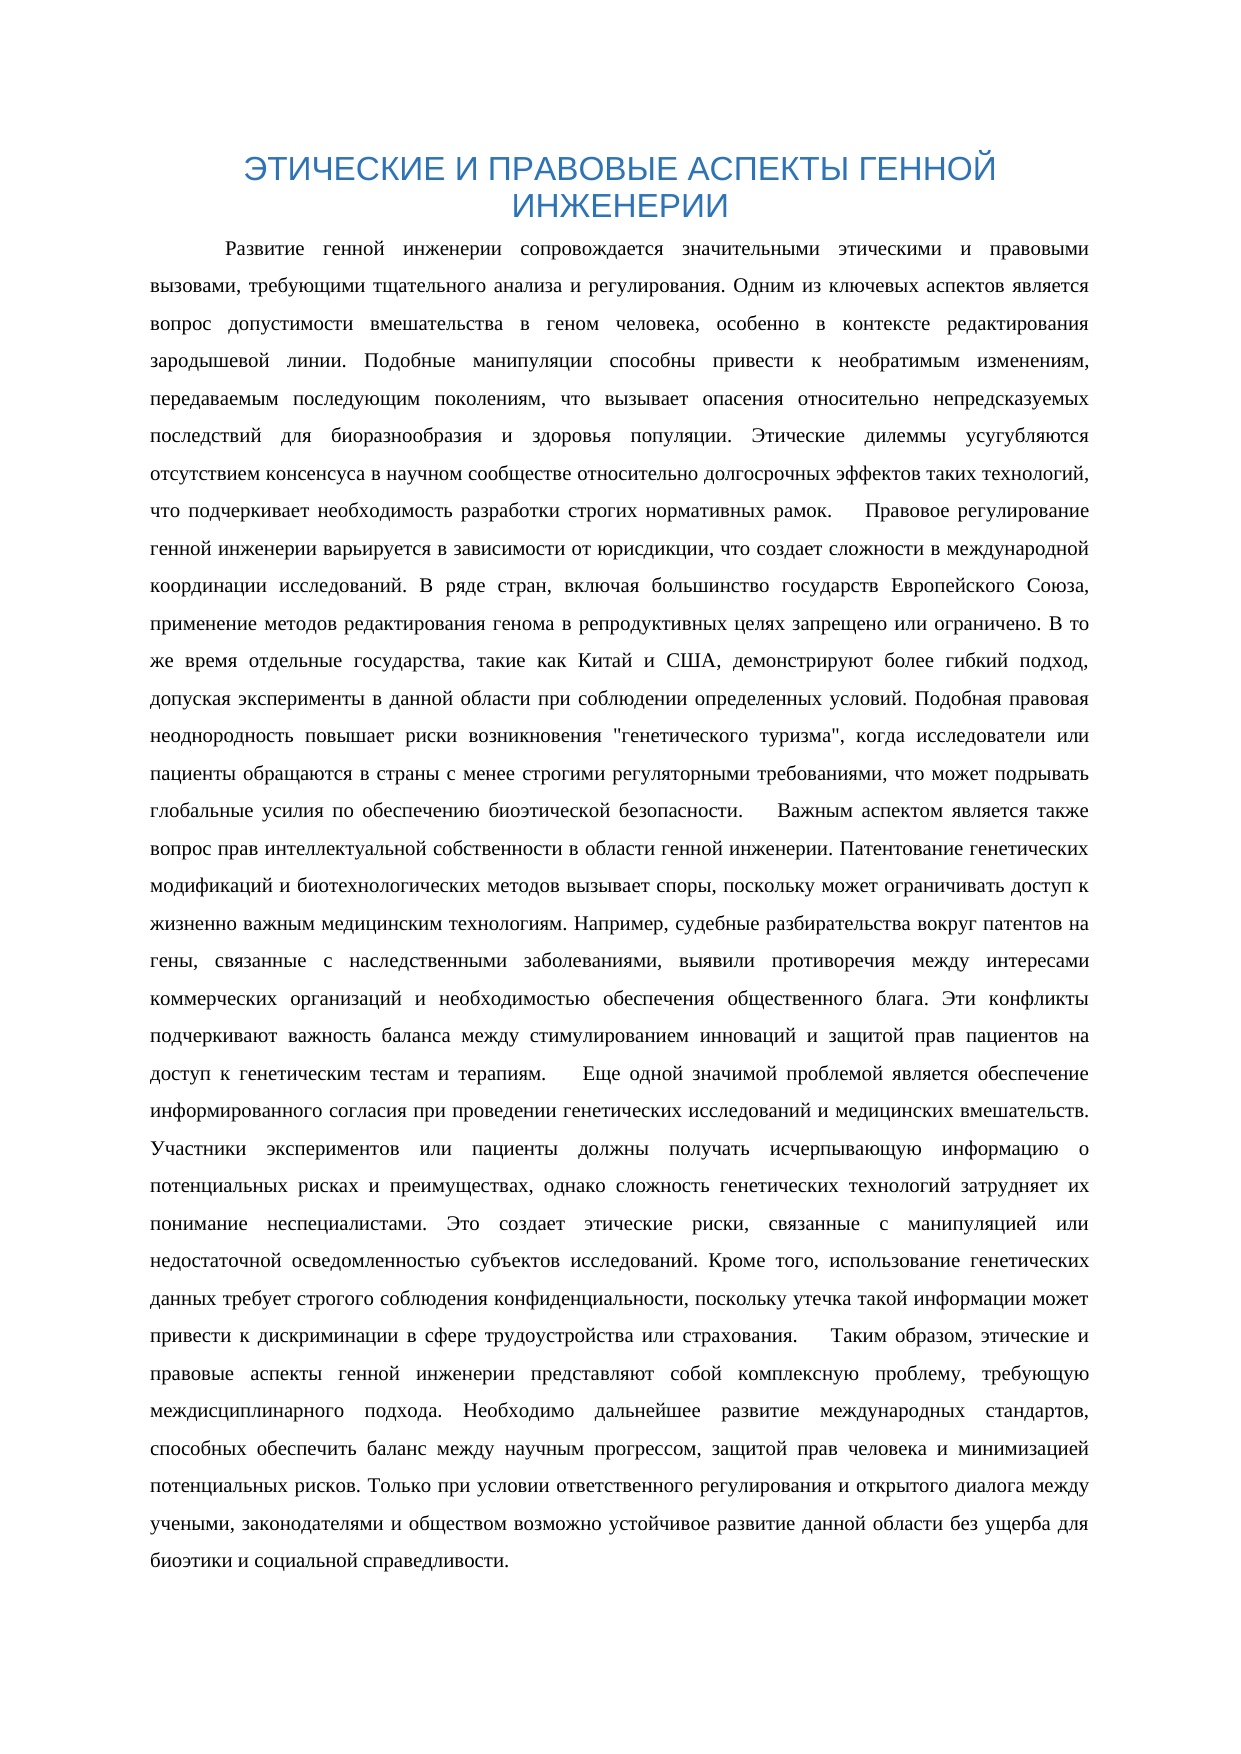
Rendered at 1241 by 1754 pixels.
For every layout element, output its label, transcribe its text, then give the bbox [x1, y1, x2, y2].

text Развитие генной инженерии сопровождается значительными этическими и правовыми вызовами, требующими тщательного анализа и регулирования. Одним из ключевых аспектов является вопрос допустимости вмешательства в геном человека, особенно в контексте редактирования зародышевой линии. Подобные манипуляции способны привести к необратимым изменениям, передаваемым последующим поколениям, что вызывает опасения относительно непредсказуемых последствий для биоразнообразия и здоровья популяции. Этические дилеммы усугубляются отсутствием консенсуса в научном сообществе относительно долгосрочных эффектов таких технологий, что подчеркивает необходимость разработки строгих нормативных рамок. Правовое регулирование генной инженерии варьируется в зависимости от юрисдикции, что создает сложности в международной координации исследований. В ряде стран, включая большинство государств Европейского Союза, применение методов редактирования генома в репродуктивных целях запрещено или ограничено. В то же время отдельные государства, такие как Китай и США, демонстрируют более гибкий подход, допуская эксперименты в данной области при соблюдении определенных условий. Подобная правовая неоднородность повышает риски возникновения "генетического туризма", когда исследователи или пациенты обращаются в страны с менее строгими регуляторными требованиями, что может подрывать глобальные усилия по обеспечению биоэтической безопасности. Важным аспектом является также вопрос прав интеллектуальной собственности в области генной инженерии. Патентование генетических модификаций и биотехнологических методов вызывает споры, поскольку может ограничивать доступ к жизненно важным медицинским технологиям. Например, судебные разбирательства вокруг патентов на гены, связанные с наследственными заболеваниями, выявили противоречия между интересами коммерческих организаций и необходимостью обеспечения общественного блага. Эти конфликты подчеркивают важность баланса между стимулированием инноваций и защитой прав пациентов на доступ к генетическим тестам и терапиям. Еще одной значимой проблемой является обеспечение информированного согласия при проведении генетических исследований и медицинских вмешательств. Участники экспериментов или пациенты должны получать исчерпывающую информацию о потенциальных рисках и преимуществах, однако сложность генетических технологий затрудняет их понимание неспециалистами. Это создает этические риски, связанные с манипуляцией или недостаточной осведомленностью субъектов исследований. Кроме того, использование генетических данных требует строгого соблюдения конфиденциальности, поскольку утечка такой информации может привести к дискриминации в сфере трудоустройства или страхования. Таким образом, этические и правовые аспекты генной инженерии представляют собой комплексную проблему, требующую междисциплинарного подхода. Необходимо дальнейшее развитие международных стандартов, способных обеспечить баланс между научным прогрессом, защитой прав человека и минимизацией потенциальных рисков. Только при условии ответственного регулирования и открытого диалога между учеными, законодателями и обществом возможно устойчивое развитие данной области без ущерба для биоэтики и социальной справедливости. [150, 225, 1090, 1575]
subtitle ЭТИЧЕСКИЕ И ПРАВОВЫЕ АСПЕКТЫ ГЕННОЙ ИНЖЕНЕРИИ [150, 150, 1090, 225]
